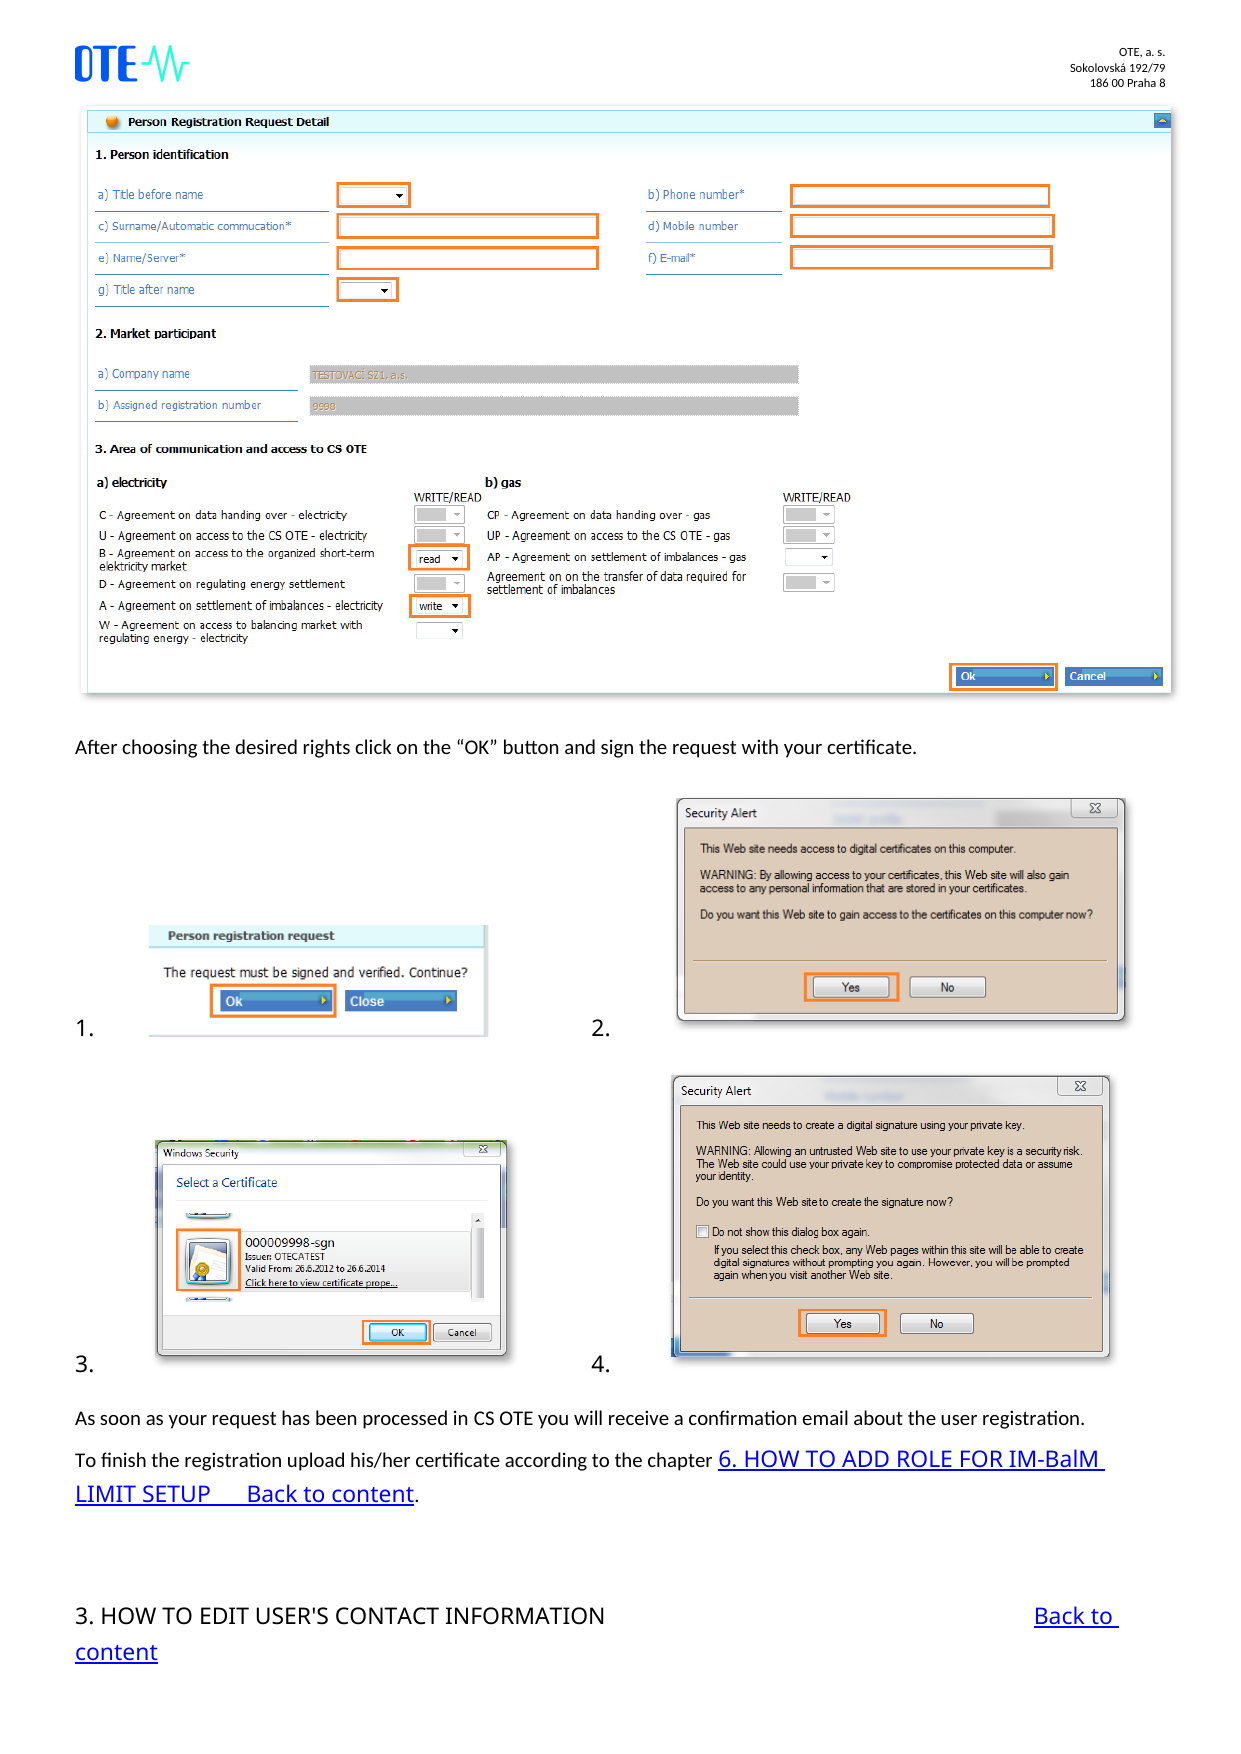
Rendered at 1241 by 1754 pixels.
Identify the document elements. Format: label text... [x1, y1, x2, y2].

text To finish the registration upload his/her certificate according to the chapter HOW TO UPLOAD / DELETE CERTIFICÁTES. [75, 1443, 1165, 1509]
picture [75, 45, 190, 82]
text After choosing the desired rights click on the “OK” button and sign the request with your certificate. [75, 734, 1165, 760]
subtitle 3. HOW TO EDIT USER'S CONTACT INFORMATION Back to content [75, 1600, 1165, 1667]
picture [148, 925, 489, 1037]
picture [676, 798, 1126, 1022]
text As soon as your request has been processed in CS OTE you will receive a confirmation email about the user registration. [75, 1405, 1165, 1430]
picture [81, 106, 1171, 693]
picture [671, 1075, 1110, 1357]
picture [155, 1140, 507, 1358]
